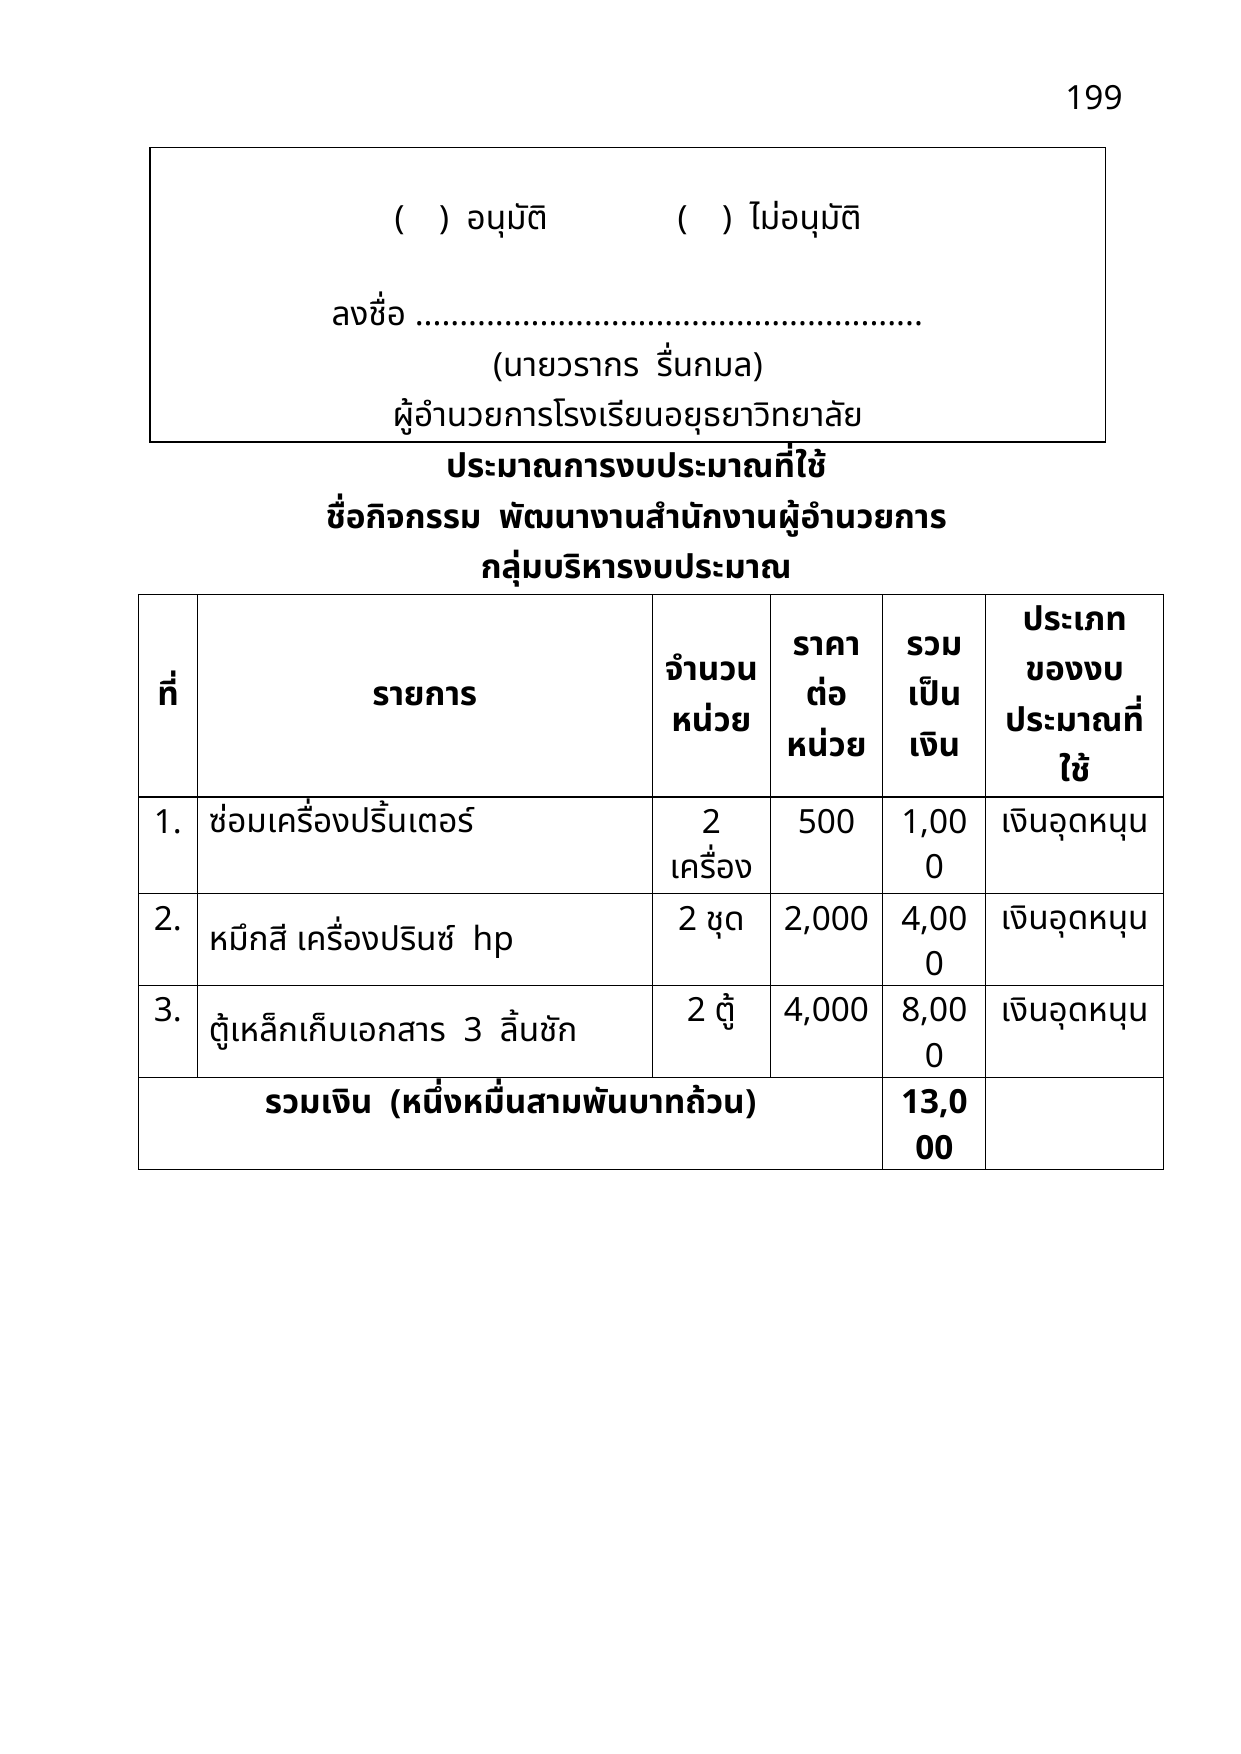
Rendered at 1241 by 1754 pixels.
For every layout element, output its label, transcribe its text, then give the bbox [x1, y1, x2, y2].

table_header ราคา ต่อหน่วย [771, 595, 882, 796]
subtitle ประมาณการงบประมาณที่ใช้ [150, 442, 1122, 493]
table_cell รวมเงิน (หนึ่งหมื่นสามพันบาทถ้วน) [139, 1078, 882, 1169]
table_cell 3. [139, 986, 197, 1077]
table_cell 4,000 [771, 986, 882, 1077]
table_header ที่ [139, 595, 197, 796]
table_cell [986, 1078, 1163, 1169]
table_cell เงินอุดหนุน [986, 798, 1163, 893]
table_header รวม เป็นเงิน [883, 595, 985, 796]
table_cell 2. [139, 894, 197, 985]
table_cell 1. [139, 798, 197, 893]
table_cell ซ่อมเครื่องปริ้นเตอร์ [198, 798, 652, 893]
subtitle ชื่อกิจกรรม พัฒนางานสำนักงานผู้อำนวยการ [150, 493, 1122, 543]
table_cell 2 ตู้ [653, 986, 770, 1077]
table_cell 2,000 [771, 894, 882, 985]
table_cell ตู้เหล็กเก็บเอกสาร 3 ลิ้นชัก [198, 986, 652, 1077]
subtitle กลุ่มบริหารงบประมาณ [150, 543, 1122, 594]
table_header รายการ [198, 595, 652, 796]
table_cell เงินอุดหนุน [986, 894, 1163, 985]
table_header จำนวนหน่วย [653, 595, 770, 796]
table_cell หมึกสี เครื่องปรินซ์ hp [198, 894, 652, 985]
table_cell 8,000 [883, 986, 985, 1077]
table_cell เงินอุดหนุน [986, 986, 1163, 1077]
table_cell ( ) อนุมัติ ( ) ไม่อนุมัติ ลงชื่อ ......................................................... (นายวรากร รื่นกมล) ผู้อำนวยการโรงเรียนอยุธยาวิทยาลัย [151, 148, 1105, 441]
table_cell 13,000 [883, 1078, 985, 1169]
table_cell 500 [771, 798, 882, 893]
table_cell 4,000 [883, 894, 985, 985]
table_cell 1,000 [883, 798, 985, 893]
table_header ประเภทของงบประมาณที่ใช้ [986, 595, 1163, 796]
table_cell 2 ชุด [653, 894, 770, 985]
table_cell 2 เครื่อง [653, 798, 770, 893]
